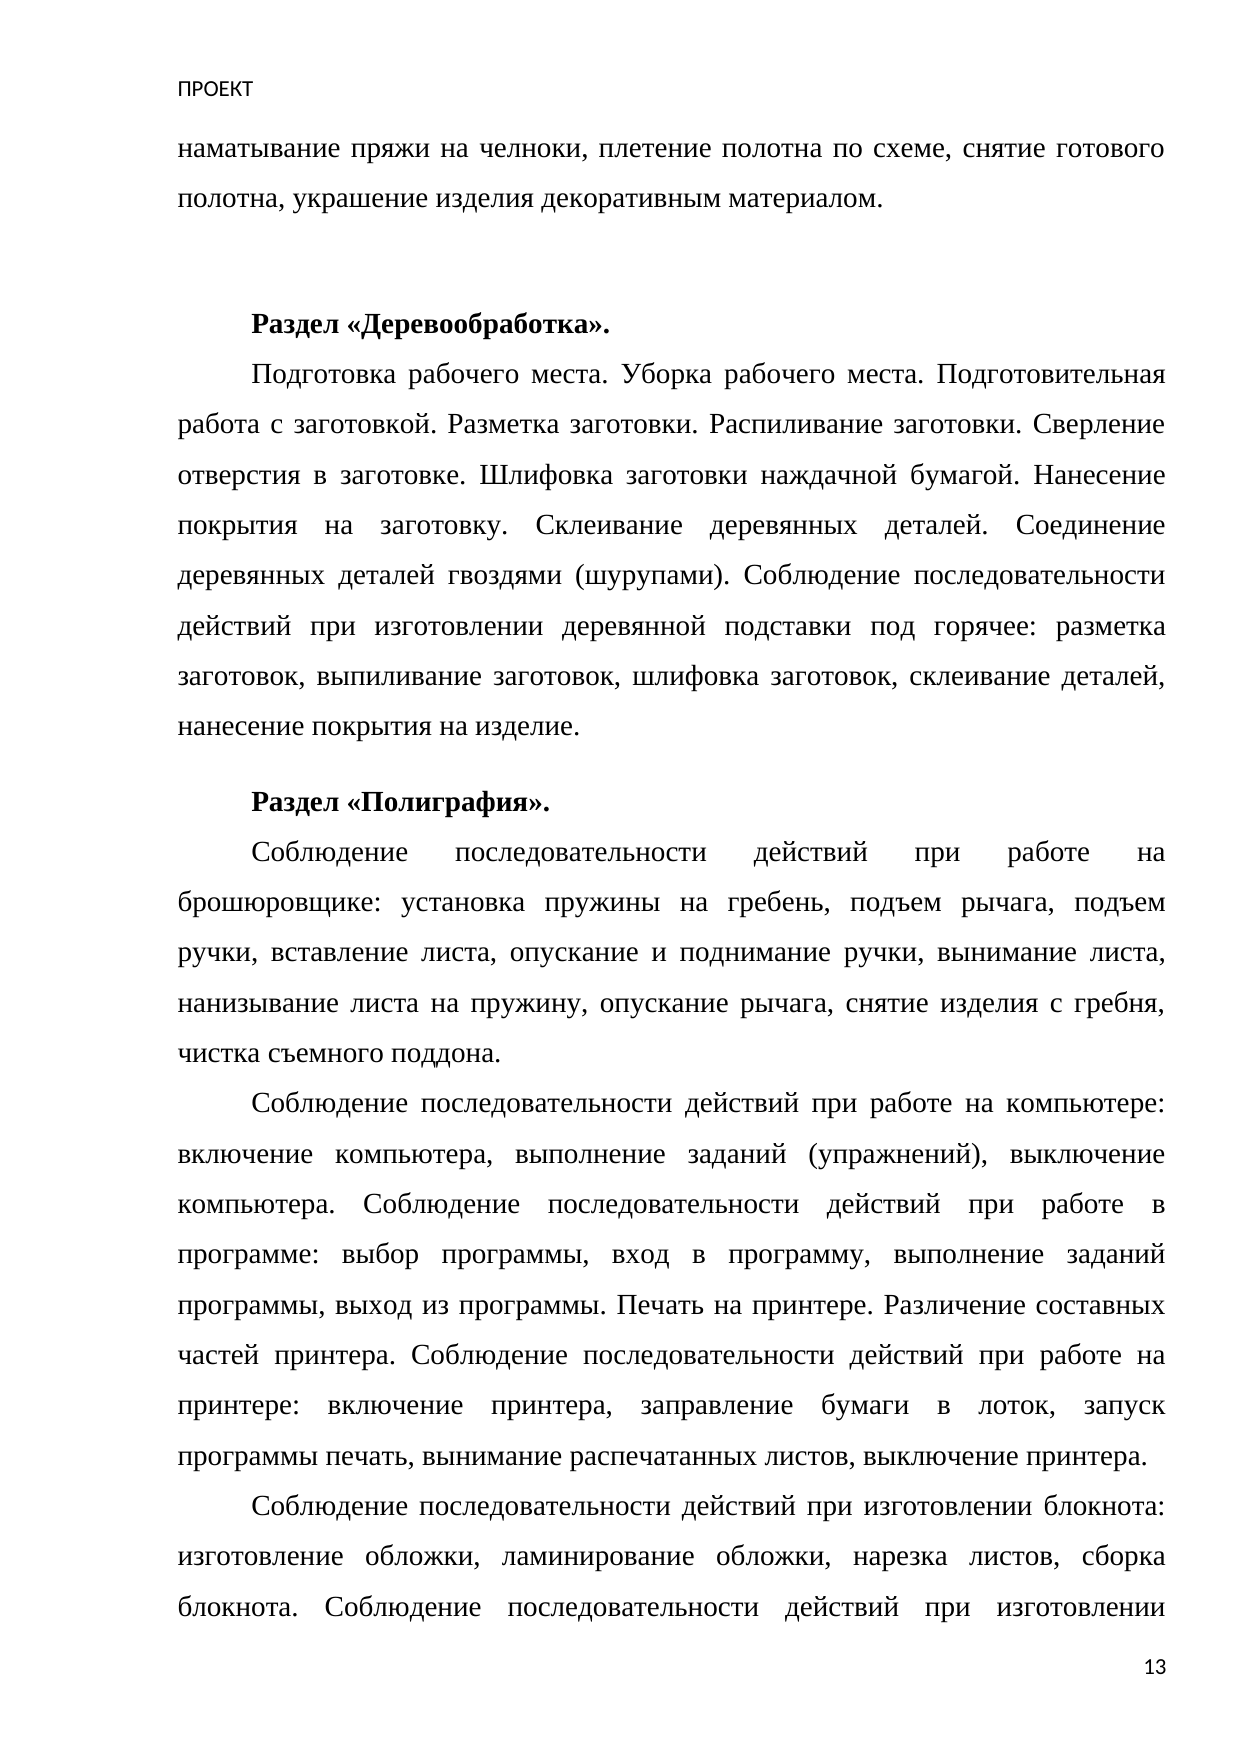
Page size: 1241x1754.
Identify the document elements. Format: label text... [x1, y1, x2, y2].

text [177, 130, 1166, 214]
text Раздел «Полиграфия». [177, 784, 1166, 817]
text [177, 1488, 1166, 1622]
text Подготовка рабочего места. Уборка рабочего места. Подготовительная работа с заготовкой. Разметка заготовки. Распиливание заготовки. Сверление отверстия в заготовке. Шлифовка заготовки наждачной бумагой. Нанесение покрытия на заготовку. Склеивание деревянных деталей. Соединение деревянных деталей гвоздями (шурупами). Соблюдение последовательности действий при изготовлении деревянной подставки под горячее: разметка заготовок, выпиливание заготовок, шлифовка заготовок, склеивание деталей, нанесение покрытия на изделие. [177, 356, 1166, 742]
text Соблюдение последовательности действий при работе на компьютере: включение компьютера, выполнение заданий (упражнений), выключение компьютера. Соблюдение последовательности действий при работе в программе: выбор программы, вход в программу, выполнение заданий программы, выход из программы. Печать на принтере. Различение составных частей принтера. Соблюдение последовательности действий при работе на принтере: включение принтера, заправление бумаги в лоток, запуск программы печать, вынимание распечатанных листов, выключение принтера. [177, 1086, 1166, 1471]
text Раздел «Деревообработка». [177, 306, 1166, 339]
text Соблюдение последовательности действий при работе на брошюровщике: установка пружины на гребень, подъем рычага, подъем ручки, вставление листа, опускание и поднимание ручки, вынимание листа, нанизывание листа на пружину, опускание рычага, снятие изделия с гребня, чистка съемного поддона. [177, 834, 1166, 1069]
